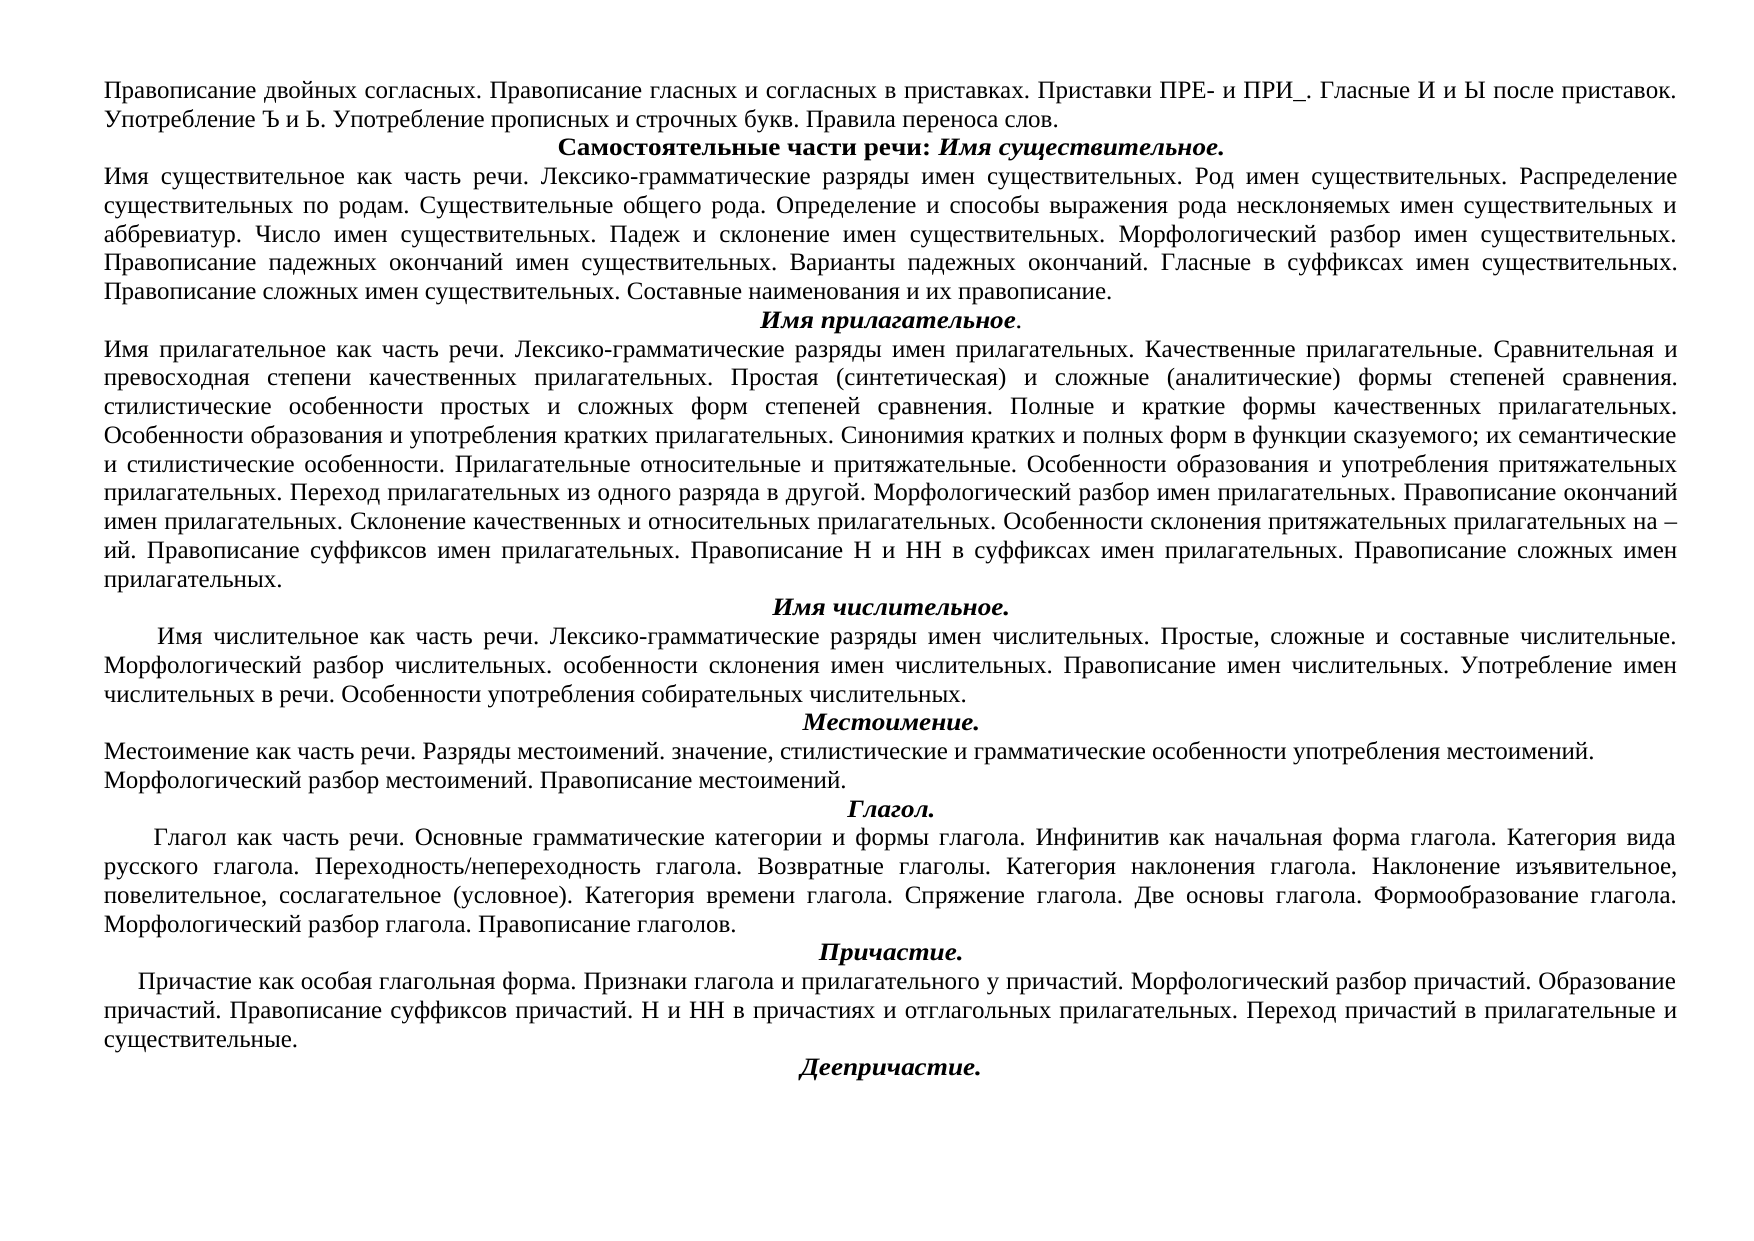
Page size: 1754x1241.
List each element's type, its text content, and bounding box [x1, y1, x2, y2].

text Глагол. [103, 794, 1679, 822]
text Имя числительное как часть речи. Лексико-грамматические разряды имен числительных. Простые, сложные и составные числительные. Морфологический разбор числительных. особенности склонения имен числительных. Правописание имен числительных. Употребление имен числительных в речи. Особенности употребления собирательных числительных. [103, 621, 1679, 707]
text Причастие как особая глагольная форма. Признаки глагола и прилагательного у причастий. Морфологический разбор причастий. Образование причастий. Правописание суффиксов причастий. Н и НН в причастиях и отглагольных прилагательных. Переход причастий в прилагательные и существительные. [103, 966, 1679, 1052]
text Глагол как часть речи. Основные грамматические категории и формы глагола. Инфинитив как начальная форма глагола. Категория вида русского глагола. Переходность/непереходность глагола. Возвратные глаголы. Категория наклонения глагола. Наклонение изъявительное, повелительное, сослагательное (условное). Категория времени глагола. Спряжение глагола. Две основы глагола. Формообразование глагола. Морфологический разбор глагола. Правописание глаголов. [103, 822, 1679, 937]
text Имя прилагательное. [103, 305, 1679, 334]
text Местоимение как часть речи. Разряды местоимений. значение, стилистические и грамматические особенности употребления местоимений. Морфологический разбор местоимений. Правописание местоимений. [103, 736, 1679, 794]
text Имя существительное как часть речи. Лексико-грамматические разряды имен существительных. Род имен существительных. Распределение существительных по родам. Существительные общего рода. Определение и способы выражения рода несклоняемых имен существительных и аббревиатур. Число имен существительных. Падеж и склонение имен существительных. Морфологический разбор имен существительных. Правописание падежных окончаний имен существительных. Варианты падежных окончаний. Гласные в суффиксах имен существительных. Правописание сложных имен существительных. Составные наименования и их правописание. [103, 161, 1679, 305]
text Самостоятельные части речи: Имя существительное. [103, 132, 1679, 161]
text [103, 75, 1679, 132]
text Местоимение. [103, 707, 1679, 736]
text Имя прилагательное как часть речи. Лексико-грамматические разряды имен прилагательных. Качественные прилагательные. Сравнительная и превосходная степени качественных прилагательных. Простая (синтетическая) и сложные (аналитические) формы степеней сравнения. стилистические особенности простых и сложных форм степеней сравнения. Полные и краткие формы качественных прилагательных. Особенности образования и употребления кратких прилагательных. Синонимия кратких и полных форм в функции сказуемого; их семантические и стилистические особенности. Прилагательные относительные и притяжательные. Особенности образования и употребления притяжательных прилагательных. Переход прилагательных из одного разряда в другой. Морфологический разбор имен прилагательных. Правописание окончаний имен прилагательных. Склонение качественных и относительных прилагательных. Особенности склонения притяжательных прилагательных на –ий. Правописание суффиксов имен прилагательных. Правописание Н и НН в суффиксах имен прилагательных. Правописание сложных имен прилагательных. [103, 334, 1679, 592]
text Деепричастие. [103, 1052, 1679, 1081]
text Имя числительное. [103, 592, 1679, 621]
text Причастие. [103, 937, 1679, 966]
